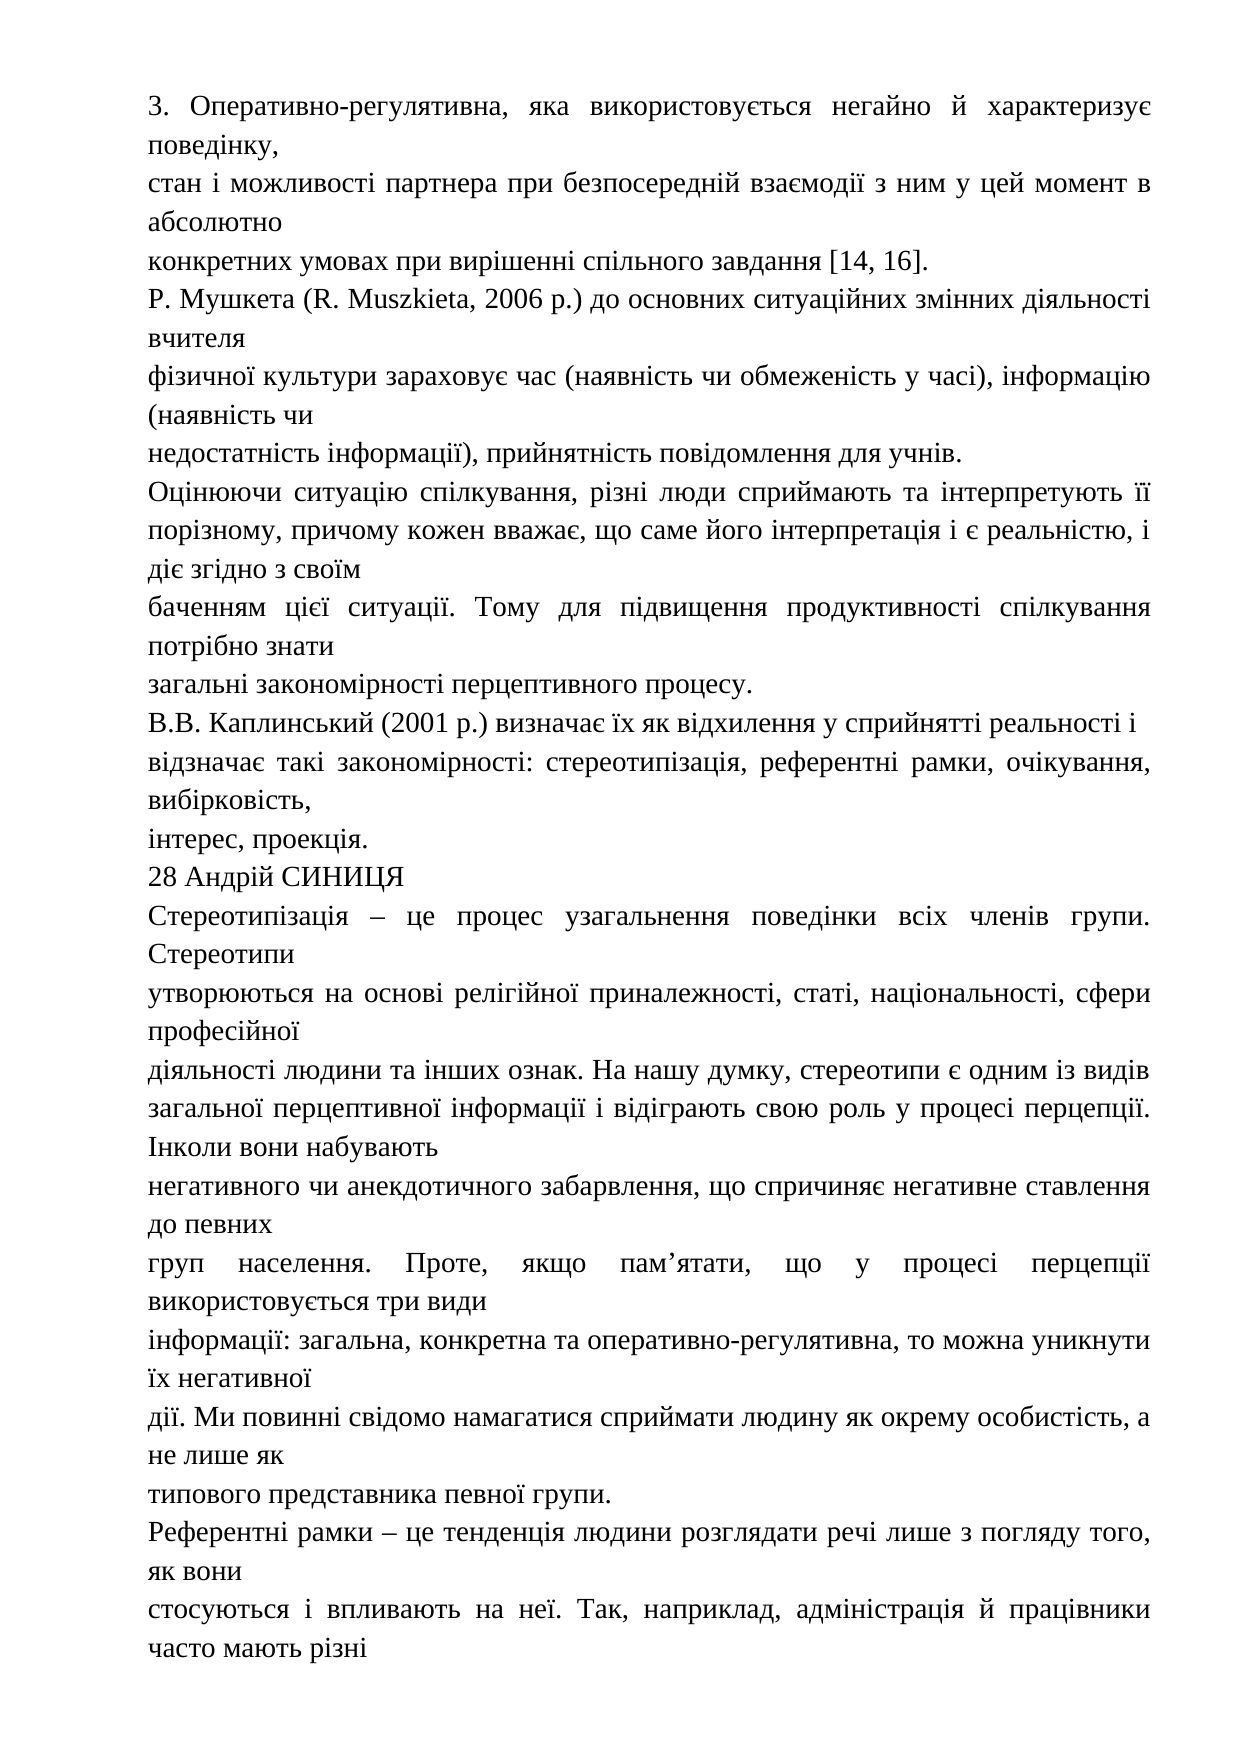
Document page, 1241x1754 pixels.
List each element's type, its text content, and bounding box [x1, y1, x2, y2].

text типового представника певної групи. [148, 1476, 1152, 1509]
text діяльності людини та інших ознак. На нашу думку, стереотипи є одним із видів загальної перцептивної інформації і відіграють свою роль у процесі перцепції. Інколи вони набувають [148, 1052, 1152, 1163]
text відзначає такі закономірності: стереотипізація, референтні рамки, очікування, вибірковість, [148, 744, 1152, 816]
text стосуються і впливають на неї. Так, наприклад, адміністрація й працівники часто мають різні [148, 1592, 1152, 1664]
text фізичної культури зараховує час (наявність чи обмеженість у часі), інформацію (наявність чи [148, 358, 1152, 430]
text баченням цієї ситуації. Тому для підвищення продуктивності спілкування потрібно знати [148, 589, 1152, 662]
text дії. Ми повинні свідомо намагатися сприймати людину як окрему особистість, а не лише як [148, 1399, 1152, 1471]
text Референтні рамки – це тенденція людини розглядати речі лише з погляду того, як вони [148, 1514, 1152, 1587]
text груп населення. Проте, якщо пам’ятати, що у процесі перцепції використовується три види [148, 1245, 1152, 1317]
text інтерес, проекція. [148, 821, 1152, 854]
text Оцінюючи ситуацію спілкування, різні люди сприймають та інтерпретують її порізному, причому кожен вважає, що саме його інтерпретація і є реальністю, і діє згідно з своїм [148, 474, 1152, 584]
text загальні закономірності перцептивного процесу. [148, 667, 1152, 700]
text Стереотипізація – це процес узагальнення поведінки всіх членів групи. Стереотипи [148, 898, 1152, 970]
text Р. Мушкета (R. Muszkieta, 2006 р.) до основних ситуаційних змінних діяльності вчителя [148, 281, 1152, 353]
text конкретних умовах при вирішенні спільного завдання [14, 16]. [148, 243, 1152, 276]
text 28 Андрій СИНИЦЯ [148, 859, 1152, 893]
text утворюються на основі релігійної приналежності, статі, національності, сфери професійної [148, 975, 1152, 1047]
text 3. Оперативно-регулятивна, яка використовується негайно й характеризує поведінку, [148, 88, 1152, 161]
text В.В. Каплинський (2001 р.) визначає їх як відхилення у сприйнятті реальності і [148, 705, 1152, 739]
text стан і можливості партнера при безпосередній взаємодії з ним у цей момент в абсолютно [148, 166, 1152, 238]
text негативного чи анекдотичного забарвлення, що спричиняє негативне ставлення до певних [148, 1168, 1152, 1240]
text інформації: загальна, конкретна та оперативно-регулятивна, то можна уникнути їх негативної [148, 1322, 1152, 1394]
text недостатність інформації), прийнятність повідомлення для учнів. [148, 435, 1152, 469]
